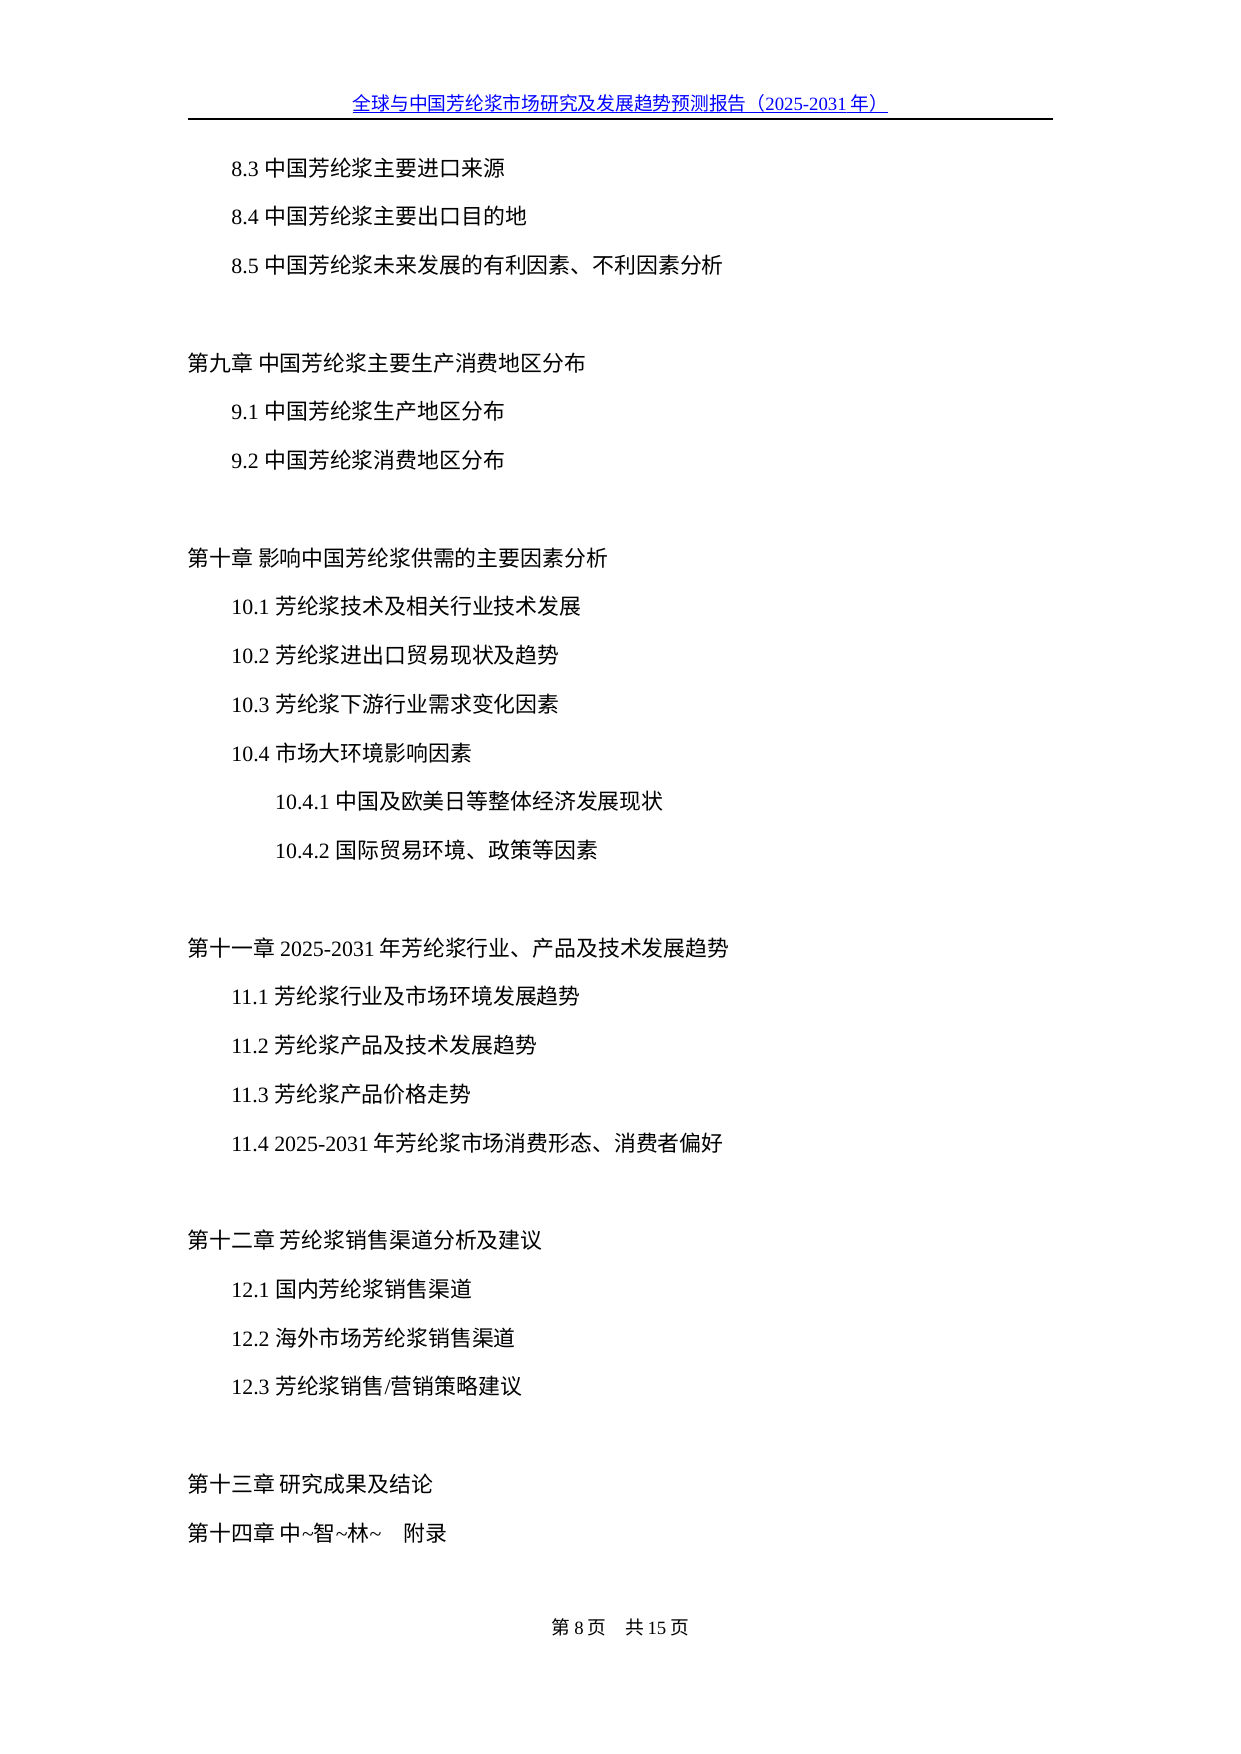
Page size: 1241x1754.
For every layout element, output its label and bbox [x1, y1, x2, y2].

text [187, 150, 1053, 1548]
